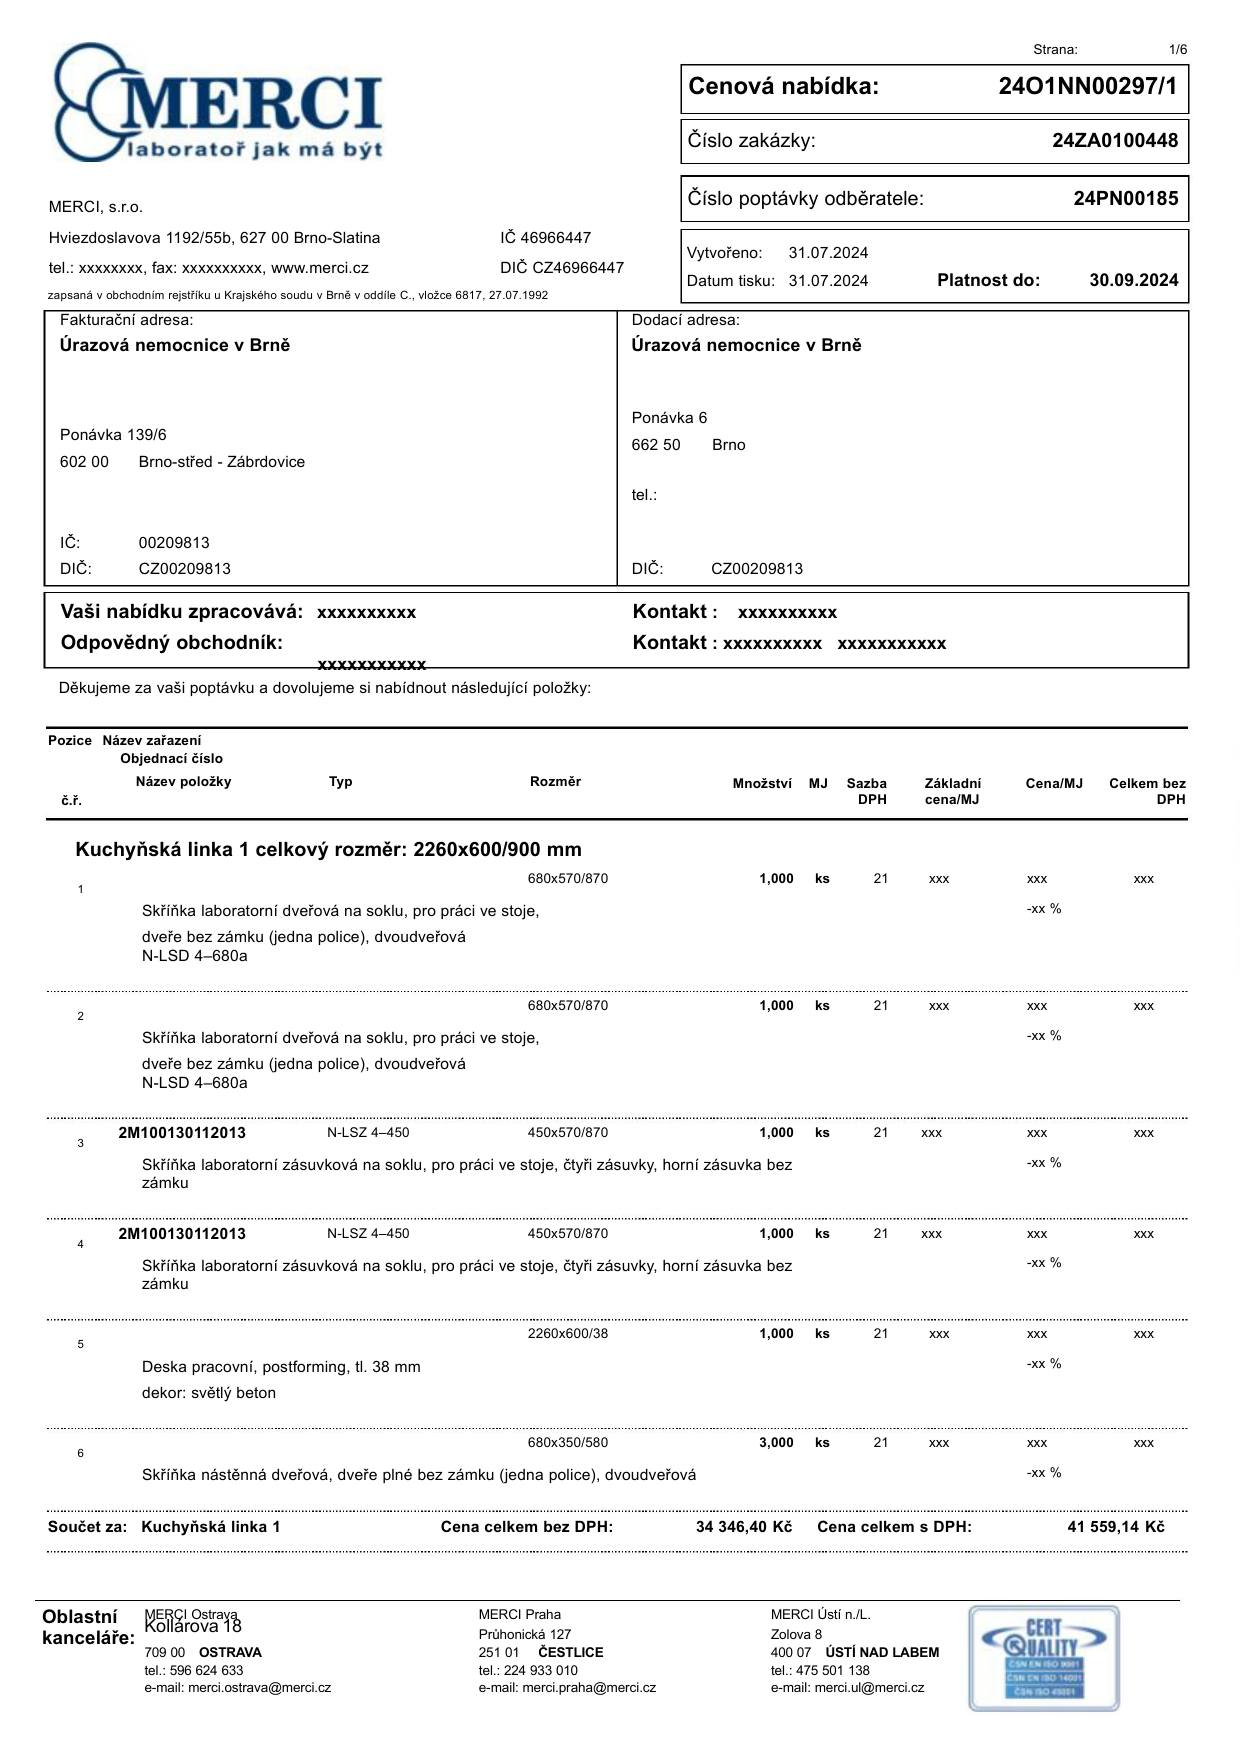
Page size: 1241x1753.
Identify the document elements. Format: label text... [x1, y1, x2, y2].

text xxx [1027, 871, 1103, 886]
text Brno [712, 436, 769, 454]
text xxx [921, 1226, 1004, 1241]
text Cena celkem bez DPH: [441, 1518, 638, 1536]
text xxx [1133, 1435, 1208, 1451]
text xxx [1133, 1125, 1208, 1140]
text tel.: [632, 486, 681, 504]
text 2260x600/38 [528, 1326, 629, 1342]
text 21 [873, 871, 909, 886]
text IČ: [60, 534, 104, 552]
text tel.: 475 501 138 [771, 1664, 963, 1679]
text Úrazová nemocnice v Brně [631, 335, 886, 355]
text Cenová nabídka: [688, 73, 904, 99]
text xxx [1027, 1226, 1103, 1241]
text N-LSD 4–680a [142, 1074, 490, 1092]
text Skříňka nástěnná dveřová, dveře plné bez zámku (jedna police), dvoudveřová [142, 1466, 719, 1484]
text ks [815, 1125, 851, 1140]
text xxx [1027, 998, 1103, 1013]
text M100130112013 [127, 1226, 270, 1243]
text N-LSZ 4–450 [327, 1226, 430, 1241]
text 24O1NN00297/1 [998, 73, 1203, 99]
text 450x570/870 [528, 1125, 629, 1140]
text Zolova 8 [771, 1628, 963, 1643]
text cena/MJ [925, 792, 1002, 807]
text 80x570/870 [536, 871, 629, 886]
text -xx % [1027, 1154, 1103, 1170]
text Kuchyňská linka 1 celkový rozměr: 2260x600/900 mm [75, 838, 607, 861]
text tel.: 596 624 633 [144, 1664, 263, 1679]
text MERCI, s.r.o. [48, 199, 168, 217]
text zapsaná v obchodním rejstříku u Krajského soudu v Brně v oddíle C., vložce 6817, 27.07.1992 [48, 289, 573, 302]
text Rozměr [530, 774, 601, 790]
text M100130112013 [127, 1125, 270, 1143]
text 680x570/870 [528, 998, 629, 1013]
text 09 00 OSTRAVA [152, 1646, 284, 1661]
text 1,000 [759, 1326, 814, 1342]
text DIČ CZ46966447 [500, 259, 648, 277]
text ks [815, 871, 851, 886]
text xxx [1027, 1326, 1103, 1342]
text e-mail: merci.ostrava@merci.cz [144, 1681, 355, 1695]
text -xx % [1027, 1255, 1103, 1271]
text -xx % [1027, 901, 1103, 916]
text 4 [77, 1238, 101, 1251]
text 80x350/580 [536, 1435, 629, 1451]
text -xx % [1027, 1465, 1103, 1480]
text Fakturační adresa: [60, 311, 573, 329]
text Číslo poptávky odběratele: [687, 187, 948, 210]
text 400 07 ÚSTÍ NAD LABEM [771, 1646, 963, 1661]
text Ponávka 6 [632, 409, 730, 427]
text CZ00209813 [711, 560, 827, 578]
text DIČ: [60, 560, 115, 578]
text 24PN00185 [1073, 187, 1204, 210]
text xxx [921, 1125, 1004, 1140]
text Množství MJ Sazba [733, 776, 911, 791]
text 251 01 ČESTLICE [479, 1646, 624, 1661]
text xxx [929, 998, 1003, 1013]
text Platnost do: [937, 270, 1066, 290]
text č.ř. [61, 793, 102, 808]
text zámku [142, 1175, 816, 1192]
text dekor: světlý beton [142, 1384, 441, 1402]
text Skříňka laboratorní dveřová na soklu, pro práci ve stoje, [142, 902, 563, 920]
text Cena/MJ [1026, 776, 1103, 791]
text 41 559,14 Kč [1068, 1518, 1188, 1536]
text Průhonická 127 [479, 1628, 624, 1643]
text 6 [77, 1447, 101, 1460]
text Vytvořeno: [687, 244, 786, 262]
text IČ 46966447 [500, 229, 615, 247]
text ks [815, 1435, 851, 1451]
text tel.: 224 933 010 [479, 1664, 624, 1679]
picture [0, 0, 1241, 1753]
text MERCI Ústí n./L. [771, 1608, 891, 1622]
text 1,000 [759, 1226, 814, 1241]
text 21 [873, 1226, 909, 1241]
text Hviezdoslavova 1192/55b, 627 00 Brno-Slatina [48, 229, 427, 247]
text N-LSD 4–680a [142, 947, 490, 965]
text Ponávka 139/6 [60, 426, 190, 444]
text zámku [142, 1276, 816, 1293]
text Oblastní [42, 1606, 143, 1627]
text 21 [873, 1125, 909, 1140]
text Objednací číslo [120, 751, 248, 766]
text xxxxxxxxxxx [317, 654, 536, 674]
text dveře bez zámku (jedna police), dvoudveřová [142, 1056, 490, 1073]
text 1,000 [759, 871, 814, 886]
text Úrazová nemocnice v Brně [59, 335, 314, 355]
text MERCI Ostrava [144, 1608, 257, 1622]
text 3,000 [759, 1435, 814, 1451]
text ks [815, 998, 851, 1013]
text xxx [929, 1435, 1003, 1451]
text Dodací adresa: [632, 311, 763, 329]
text -xx % [1027, 1028, 1103, 1043]
text Kontakt : xxxxxxxxxx [632, 601, 962, 623]
text DPH [1157, 792, 1206, 807]
text Pozice Název zařazení [48, 733, 248, 748]
text xxx [929, 1326, 1004, 1342]
text -xx % [1027, 1356, 1103, 1372]
text 1 [77, 883, 101, 896]
text xxx [1133, 1226, 1208, 1241]
text Číslo zakázky: [687, 130, 841, 152]
text 31.07.2024 [788, 244, 892, 262]
text Součet za: Kuchyňská linka 1 [48, 1518, 306, 1536]
text DPH [858, 792, 911, 807]
text 21 [873, 998, 909, 1013]
text dveře bez zámku (jedna police), dvoudveřová [142, 929, 490, 946]
text 24ZA0100448 [1052, 130, 1204, 152]
text 5 [77, 1338, 101, 1352]
text MERCI Praha [479, 1608, 581, 1622]
text 00209813 [139, 534, 233, 552]
text kanceláře: Kollárova 18 [42, 1628, 243, 1649]
text 1/6 [1168, 42, 1208, 58]
text 662 50 [632, 436, 704, 454]
text 1,000 [759, 998, 814, 1013]
text xxx [1133, 871, 1208, 886]
text xxx [929, 871, 1003, 886]
text Kontakt : xxxxxxxxxx xxxxxxxxxxx [632, 632, 1088, 654]
text Skříňka laboratorní zásuvková na soklu, pro práci ve stoje, čtyři zásuvky, horní zásuvka bez [142, 1156, 816, 1174]
text Strana: [1033, 42, 1099, 58]
text xxx [1133, 1326, 1208, 1342]
text Skříňka laboratorní zásuvková na soklu, pro práci ve stoje, čtyři zásuvky, horní zásuvka bez [142, 1257, 816, 1275]
text Odpovědný obchodník: [61, 632, 536, 654]
text xxx [1027, 1435, 1103, 1451]
text 21 [873, 1435, 909, 1451]
text N-LSZ 4–450 [327, 1125, 430, 1140]
text e-mail: merci.ul@merci.cz [771, 1681, 946, 1695]
text Vaši nabídku zpracovává: xxxxxxxxxx [61, 601, 536, 623]
text Název položky [136, 774, 252, 790]
text 3 [77, 1137, 101, 1150]
text 30.09.2024 [1089, 270, 1204, 290]
text 34 346,40 Kč [696, 1518, 816, 1536]
text 602 00 [60, 453, 132, 471]
text ks [815, 1226, 851, 1241]
text Skříňka laboratorní dveřová na soklu, pro práci ve stoje, [142, 1029, 563, 1047]
text Datum tisku: 31.07.2024 [687, 273, 893, 290]
text 450x570/870 [528, 1226, 629, 1241]
text DIČ: [632, 560, 687, 578]
text xxx [1133, 998, 1208, 1013]
text Deska pracovní, postforming, tl. 38 mm [142, 1358, 441, 1376]
text tel.: xxxxxxxx, fax: xxxxxxxxxx, www.merci.cz [48, 259, 427, 277]
text 21 [873, 1326, 909, 1342]
text 1,000 [759, 1125, 814, 1141]
text Brno-střed - Zábrdovice [139, 453, 331, 471]
text ks [815, 1326, 851, 1342]
text Děkujeme za vaši poptávku a dovolujeme si nabídnout následující položky: [58, 679, 614, 697]
text Celkem bez [1109, 776, 1206, 791]
text 2 [77, 1010, 101, 1023]
text e-mail: merci.praha@merci.cz [479, 1681, 680, 1695]
text xxx [1027, 1125, 1103, 1140]
text Základní [925, 776, 1002, 791]
text Typ [329, 774, 374, 790]
text Cena celkem s DPH: [817, 1518, 995, 1536]
text CZ00209813 [139, 560, 254, 578]
